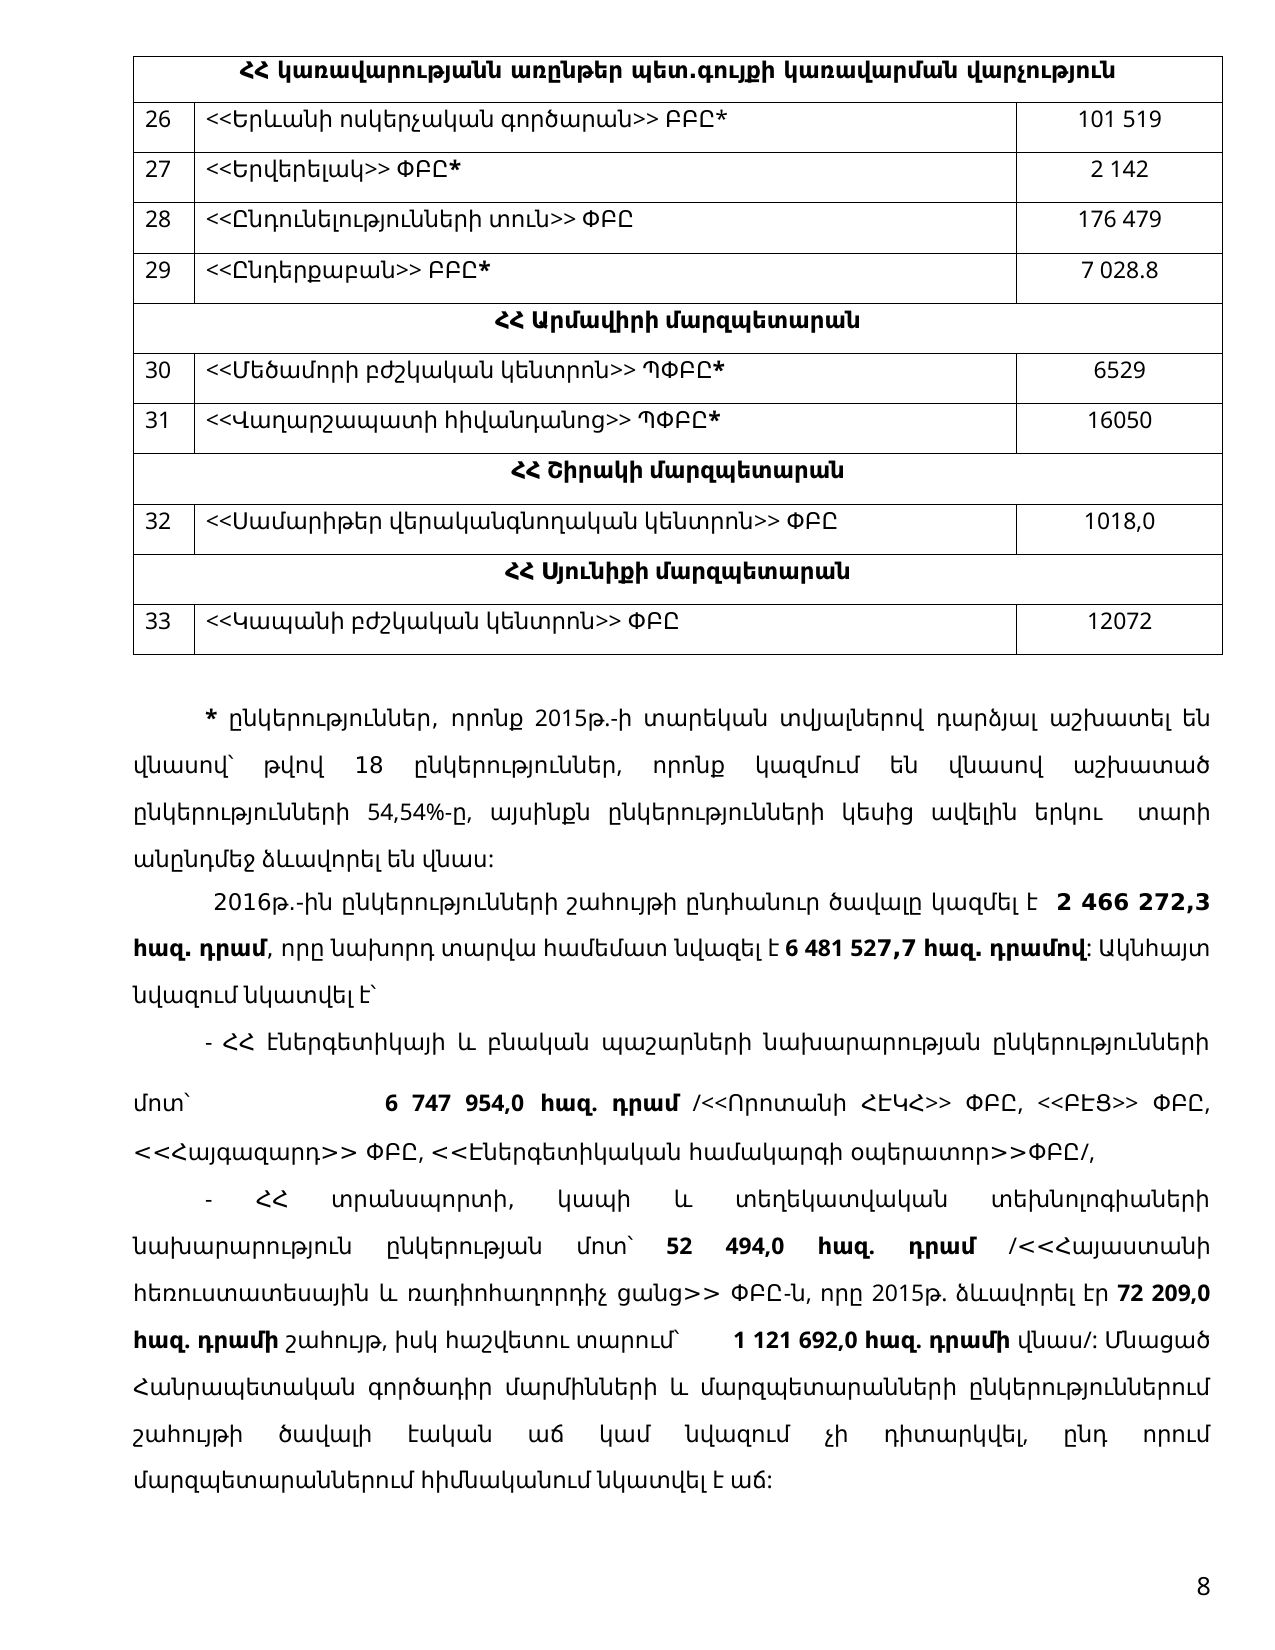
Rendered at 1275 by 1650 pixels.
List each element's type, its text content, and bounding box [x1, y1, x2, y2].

table_cell <<Ընդերքաբան>> ԲԲԸ* [195, 254, 1016, 303]
table_cell 30 [134, 354, 194, 403]
table_cell 6529 [1017, 354, 1222, 403]
table_cell ՀՀ Արմավիրի մարզպետարան [134, 304, 1222, 353]
table_cell <<Կապանի բժշկական կենտրոն>> ՓԲԸ [195, 605, 1016, 654]
table_cell ՀՀ կառավարությանն առընթեր պետ.գույքի կառավարման վարչություն [134, 57, 1222, 102]
table_cell 27 [134, 153, 194, 202]
table_cell 1018,0 [1017, 505, 1222, 554]
text * ընկերություններ, որոնք 2015թ.-ի տարեկան տվյալներով դարձյալ աշխատել են վնասով՝ թվով 18 ընկերություններ, որոնք կազմում են վնասով աշխատած ընկերությունների 54,54%-ը, այսինքն ընկերությունների կեսից ավելին երկու տարի անընդմեջ ձևավորել են վնաս: [133, 702, 1211, 874]
table_cell <<Մեծամորի բժշկական կենտրոն>> ՊՓԲԸ* [195, 354, 1016, 403]
text - ՀՀ էներգետիկայի և բնական պաշարների նախարարության ընկերությունների մոտ՝ 6 747 954,0 հազ. դրամ /<<Որոտանի ՀԷԿՀ>> ՓԲԸ, <<ԲԷՑ>> ՓԲԸ, <<Հայգազարդ>> ՓԲԸ, <<Էներգետիկական համակարգի օպերատոր>>ՓԲԸ/, [133, 1026, 1211, 1168]
table_cell 33 [134, 605, 194, 654]
table_cell 7 028.8 [1017, 254, 1222, 303]
table_cell 31 [134, 404, 194, 453]
table_cell ՀՀ Սյունիքի մարզպետարան [134, 555, 1222, 604]
table_cell <<Վաղարշապատի հիվանդանոց>> ՊՓԲԸ* [195, 404, 1016, 453]
table_cell <<Երևանի ոսկերչական գործարան>> ԲԲԸ* [195, 103, 1016, 152]
table_cell 16050 [1017, 404, 1222, 453]
table_cell 12072 [1017, 605, 1222, 654]
table_cell 32 [134, 505, 194, 554]
table_cell 101 519 [1017, 103, 1222, 152]
table_cell 26 [134, 103, 194, 152]
text 2016թ.-ին ընկերությունների շահույթի ընդհանուր ծավալը կազմել է 2 466 272,3 հազ. դրամ, որը նախորդ տարվա համեմատ նվազել է 6 481 527,7 հազ. դրամով: Ակնհայտ նվազում նկատվել է՝ [133, 889, 1211, 1010]
table_cell ՀՀ Շիրակի մարզպետարան [134, 454, 1222, 503]
table_cell <<Սամարիթեր վերականգնողական կենտրոն>> ՓԲԸ [195, 505, 1016, 554]
table_cell <<Ընդունելությունների տուն>> ՓԲԸ [195, 203, 1016, 252]
table_cell 176 479 [1017, 203, 1222, 252]
table_cell 28 [134, 203, 194, 252]
table_cell 2 142 [1017, 153, 1222, 202]
table_cell 29 [134, 254, 194, 303]
table_cell <<Երվերելակ>> ՓԲԸ* [195, 153, 1016, 202]
text - ՀՀ տրանսպորտի, կապի և տեղեկատվական տեխնոլոգիաների նախարարություն ընկերության մոտ՝ 52 494,0 հազ. դրամ /<<Հայաստանի հեռուստատեսային և ռադիոհաղորդիչ ցանց>> ՓԲԸ-ն, որը 2015թ. ձևավորել էր 72 209,0 հազ. դրամի շահույթ, իսկ հաշվետու տարում՝ 1 121 692,0 հազ. դրամի վնաս/: Մնացած Հանրապետական գործադիր մարմինների և մարզպետարանների ընկերություններում շահույթի ծավալի էական աճ կամ նվազում չի դիտարկվել, ընդ որում մարզպետարաններում հիմնականում նկատվել է աճ: [133, 1183, 1211, 1496]
